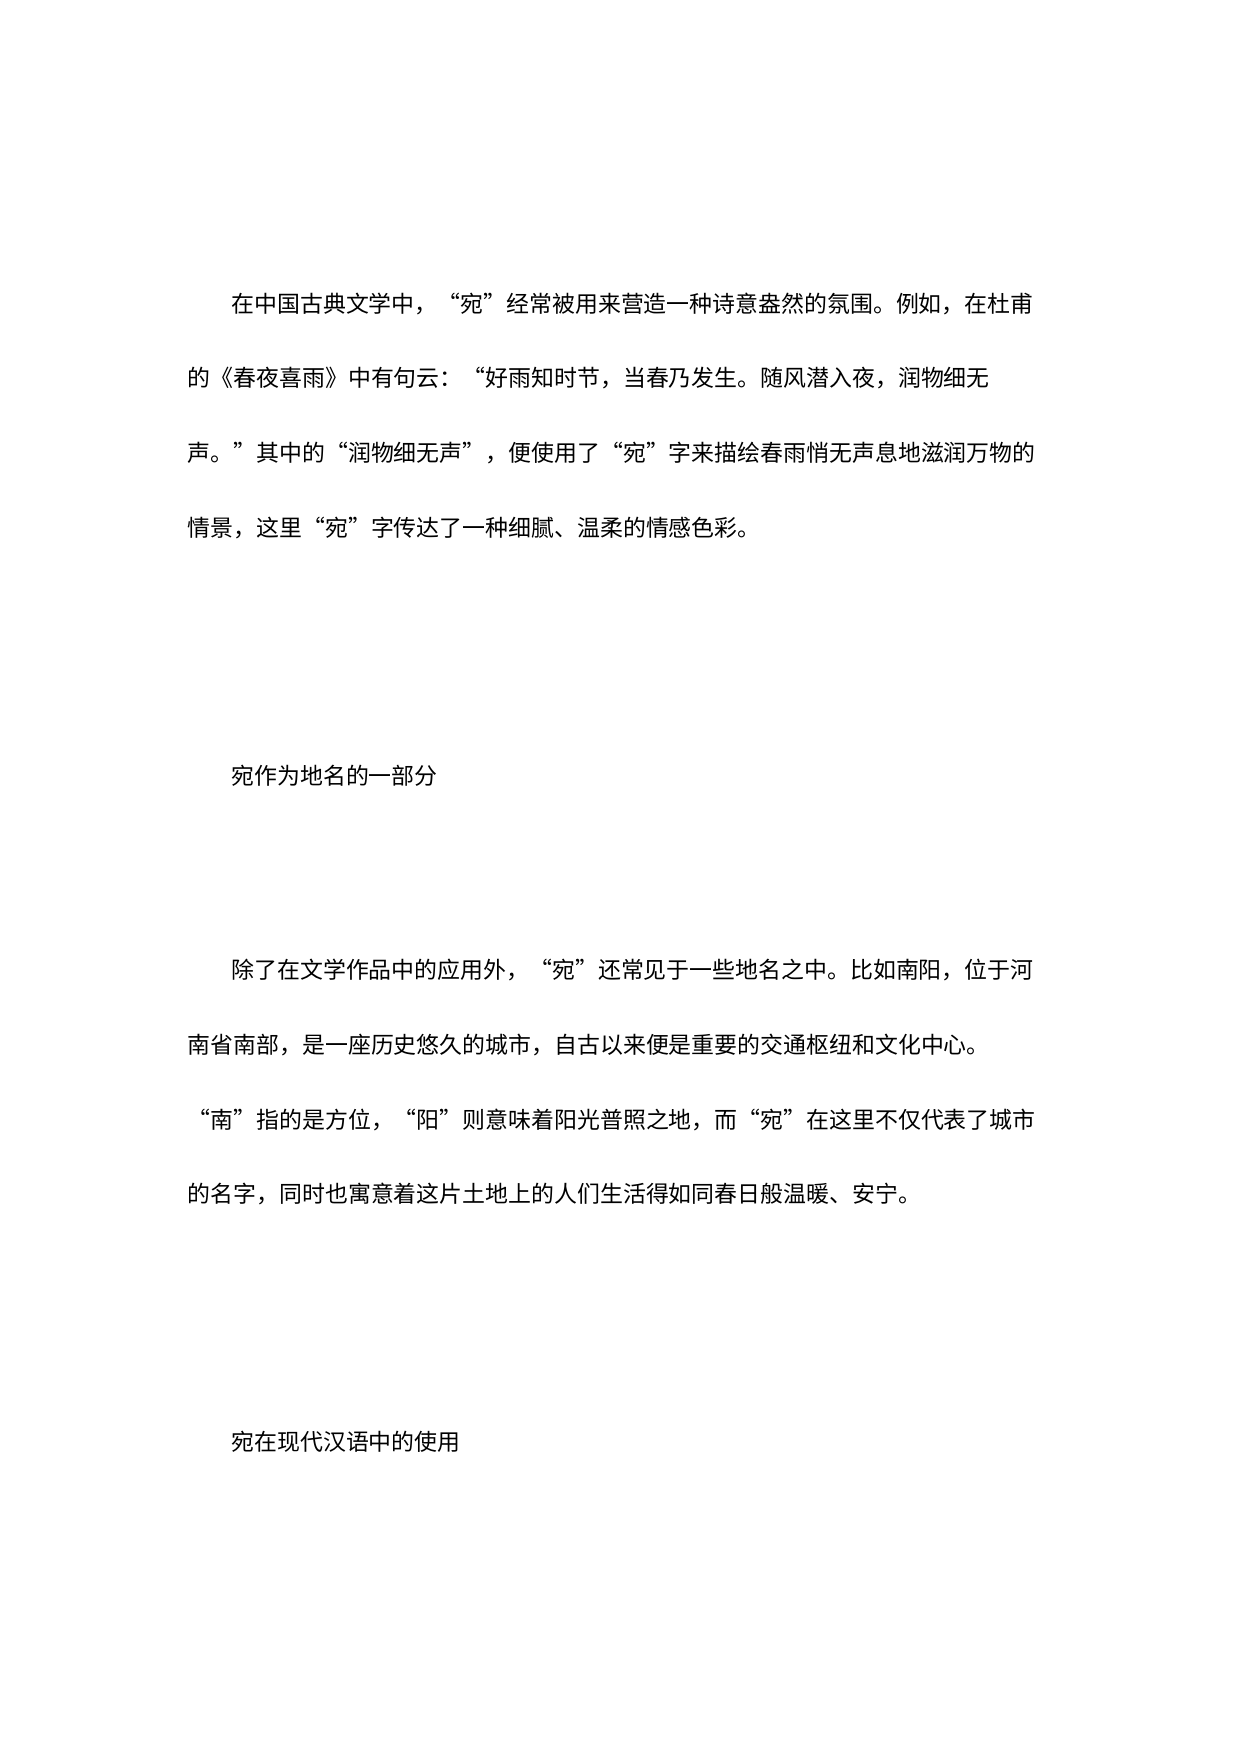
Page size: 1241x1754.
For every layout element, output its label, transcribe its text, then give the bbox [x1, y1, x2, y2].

text 宛作为地名的一部分 [187, 742, 1053, 807]
text 除了在文学作品中的应用外，“宛”还常见于一些地名之中。比如南阳，位于河南省南部，是一座历史悠久的城市，自古以来便是重要的交通枢纽和文化中心。“南”指的是方位，“阳”则意味着阳光普照之地，而“宛”在这里不仅代表了城市的名字，同时也寓意着这片土地上的人们生活得如同春日般温暖、安宁。 [187, 936, 1053, 1225]
text 宛在现代汉语中的使用 [187, 1408, 1053, 1473]
text 在中国古典文学中，“宛”经常被用来营造一种诗意盎然的氛围。例如，在杜甫的《春夜喜雨》中有句云：“好雨知时节，当春乃发生。随风潜入夜，润物细无声。”其中的“润物细无声”，便使用了“宛”字来描绘春雨悄无声息地滋润万物的情景，这里“宛”字传达了一种细腻、温柔的情感色彩。 [187, 270, 1053, 559]
